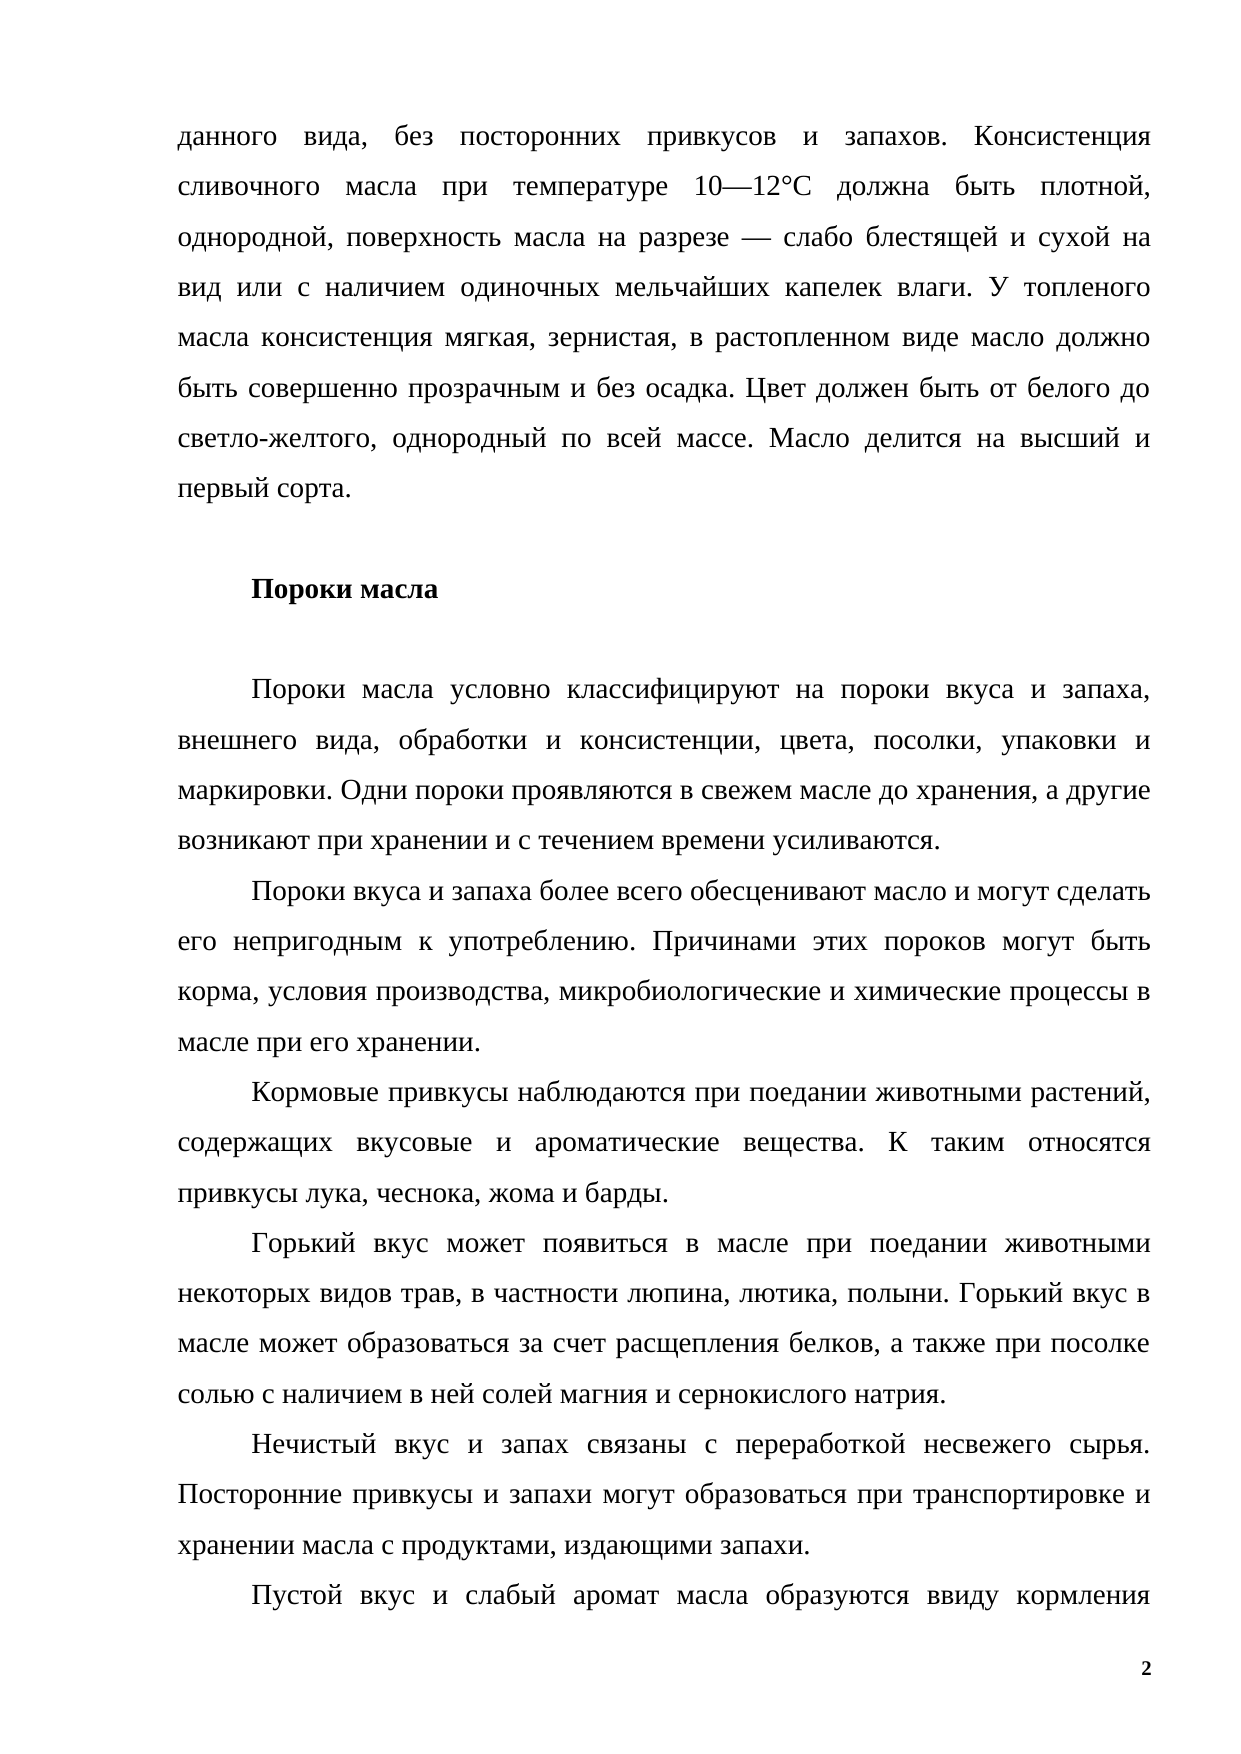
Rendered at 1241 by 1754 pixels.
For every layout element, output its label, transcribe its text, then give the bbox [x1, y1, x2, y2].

text Пороки масла условно классифицируют на пороки вкуса и запаха, внешнего вида, обработки и консистенции, цвета, посолки, упаковки и маркировки. Одни пороки проявляются в свежем масле до хранения, а другие возникают при хранении и с течением времени усиливаются. [177, 672, 1152, 856]
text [177, 118, 1152, 504]
text Кормовые привкусы наблюдаются при поедании животными растений, содержащих вкусовые и ароматические вещества. К таким относятся привкусы лука, чеснока, жома и барды. [177, 1074, 1152, 1208]
text Горький вкус может появиться в масле при поедании животными некоторых видов трав, в частности люпина, лютика, полыни. Горький вкус в масле может образоваться за счет расщепления белков, а также при посолке солью с наличием в ней солей магния и сернокислого натрия. [177, 1225, 1152, 1409]
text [177, 1577, 1152, 1611]
text Пороки масла [177, 571, 1152, 604]
text Нечистый вкус и запах связаны с переработкой несвежего сырья. Посторонние привкусы и запахи могут образоваться при транспортировке и хранении масла с продуктами, издающими запахи. [177, 1426, 1152, 1560]
text Пороки вкуса и запаха более всего обесценивают масло и могут сделать его непригодным к употреблению. Причинами этих пороков могут быть корма, условия производства, микробиологические и химические процессы в масле при его хранении. [177, 873, 1152, 1057]
